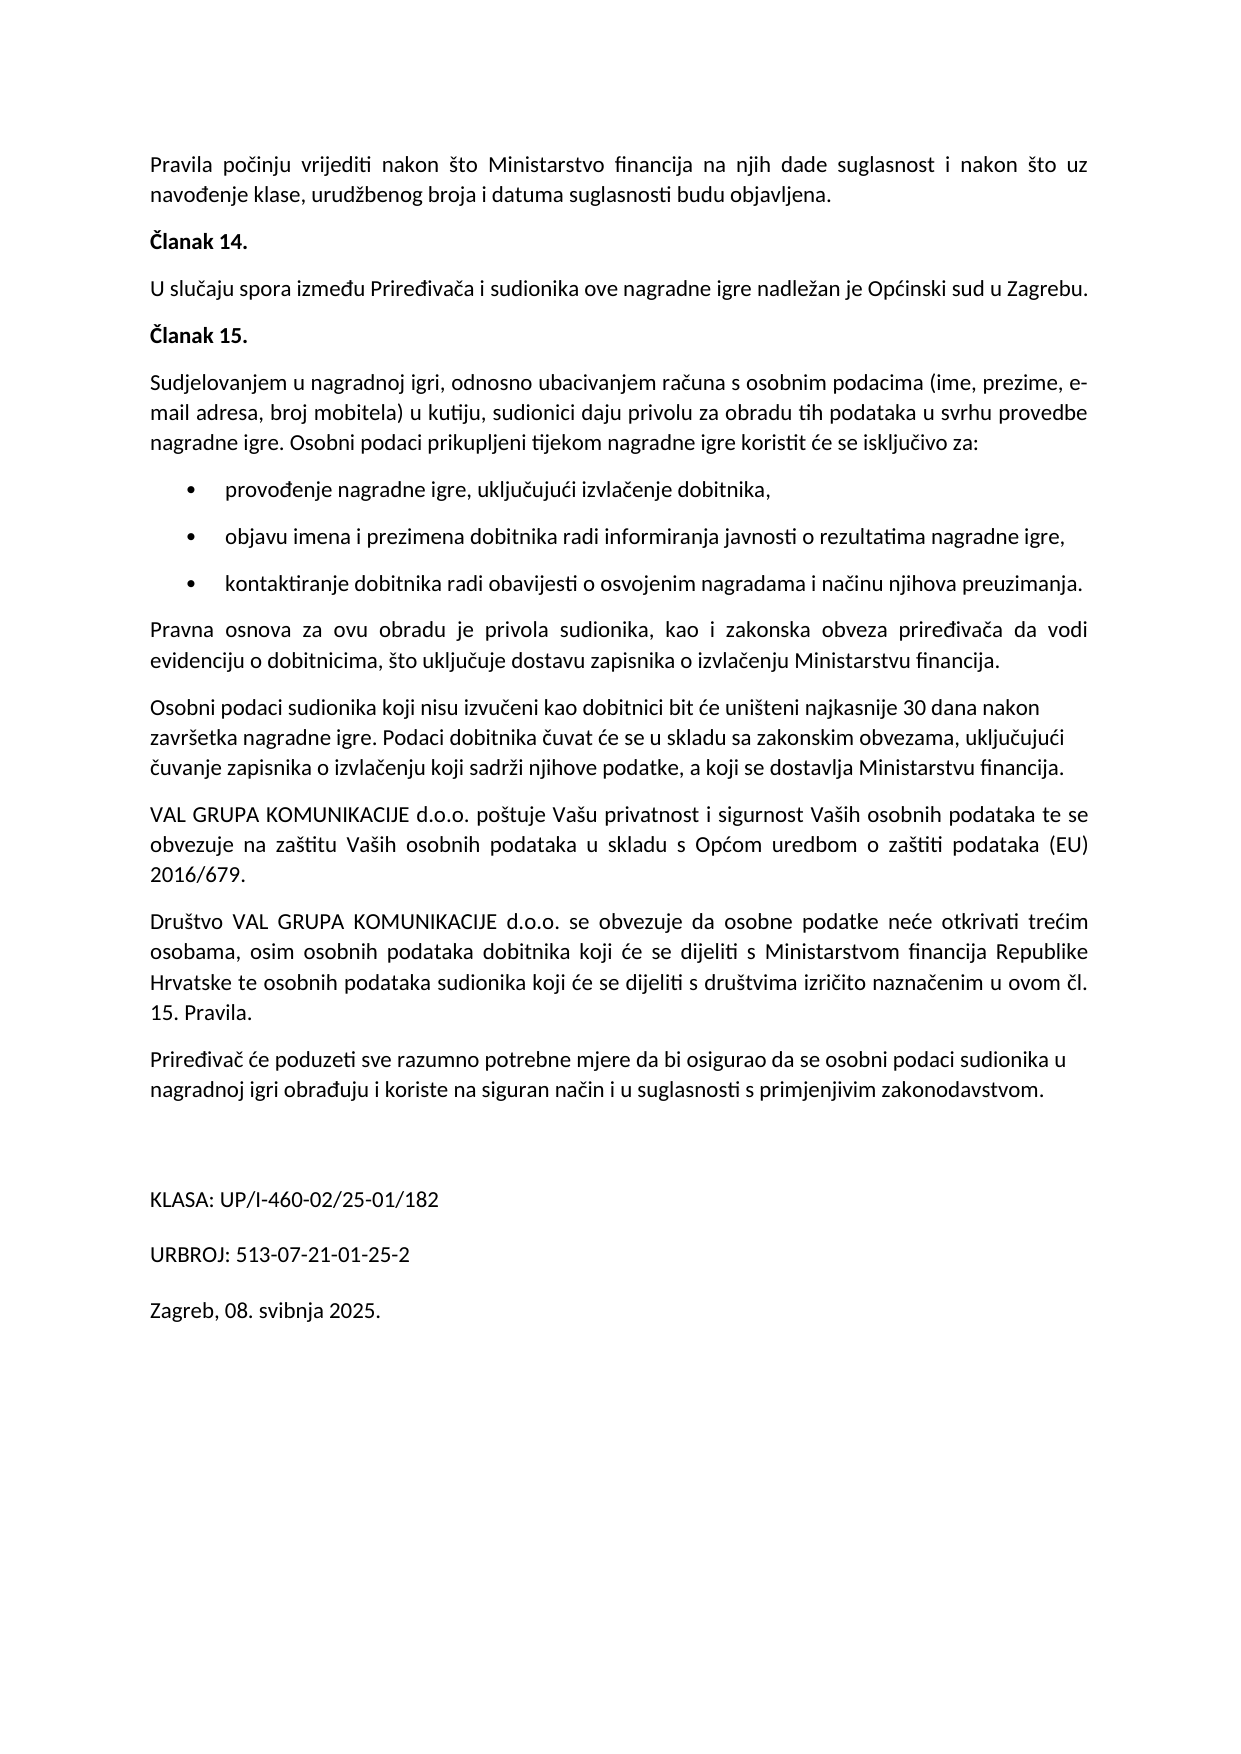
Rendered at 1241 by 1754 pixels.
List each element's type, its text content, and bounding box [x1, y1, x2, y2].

text Osobni podaci sudionika koji nisu izvučeni kao dobitnici bit će uništeni najkasnije 30 dana nakon završetka nagradne igre. Podaci dobitnika čuvat će se u skladu sa zakonskim obvezama, uključujući čuvanje zapisnika o izvlačenju koji sadrži njihove podatke, a koji se dostavlja Ministarstvu financija. [150, 693, 1090, 781]
text Priređivač će poduzeti sve razumno potrebne mjere da bi osigurao da se osobni podaci sudionika u nagradnoj igri obrađuju i koriste na siguran način i u suglasnosti s primjenjivim zakonodavstvom. [150, 1045, 1090, 1103]
text Pravila počinju vrijediti nakon što Ministarstvo financija na njih dade suglasnost i nakon što uz navođenje klase, urudžbenog broja i datuma suglasnosti budu objavljena. [150, 150, 1090, 208]
text Zagreb, 08. svibnja 2025. [150, 1296, 1090, 1324]
text U slučaju spora između Priređivača i sudionika ove nagradne igre nadležan je Općinski sud u Zagrebu. [150, 274, 1090, 302]
text VAL GRUPA KOMUNIKACIJE d.o.o. poštuje Vašu privatnost i sigurnost Vaših osobnih podataka te se obvezuje na zaštitu Vaših osobnih podataka u skladu s Općom uredbom o zaštiti podataka (EU) 2016/679. [150, 800, 1090, 888]
text KLASA: UP/I-460-02/25-01/182 [150, 1185, 1090, 1213]
text Društvo VAL GRUPA KOMUNIKACIJE d.o.o. se obvezuje da osobne podatke neće otkrivati trećim osobama, osim osobnih podataka dobitnika koji će se dijeliti s Ministarstvom financija Republike Hrvatske te osobnih podataka sudionika koji će se dijeliti s društvima izričito naznačenim u ovom čl. 15. Pravila. [150, 907, 1090, 1026]
text Pravna osnova za ovu obradu je privola sudionika, kao i zakonska obveza priređivača da vodi evidenciju o dobitnicima, što uključuje dostavu zapisnika o izvlačenju Ministarstvu financija. [150, 616, 1090, 674]
list provođenje nagradne igre, uključujući izvlačenje dobitnika, [187, 475, 1090, 503]
text URBROJ: 513-07-21-01-25-2 [150, 1241, 1090, 1269]
text Članak 15. [150, 321, 1090, 349]
list objavu imena i prezimena dobitnika radi informiranja javnosti o rezultatima nagradne igre, [187, 522, 1090, 550]
text Članak 14. [150, 227, 1090, 255]
list kontaktiranje dobitnika radi obavijesti o osvojenim nagradama i načinu njihova preuzimanja. [187, 569, 1090, 597]
text Sudjelovanjem u nagradnoj igri, odnosno ubacivanjem računa s osobnim podacima (ime, prezime, e-mail adresa, broj mobitela) u kutiju, sudionici daju privolu za obradu tih podataka u svrhu provedbe nagradne igre. Osobni podaci prikupljeni tijekom nagradne igre koristit će se isključivo za: [150, 368, 1090, 456]
